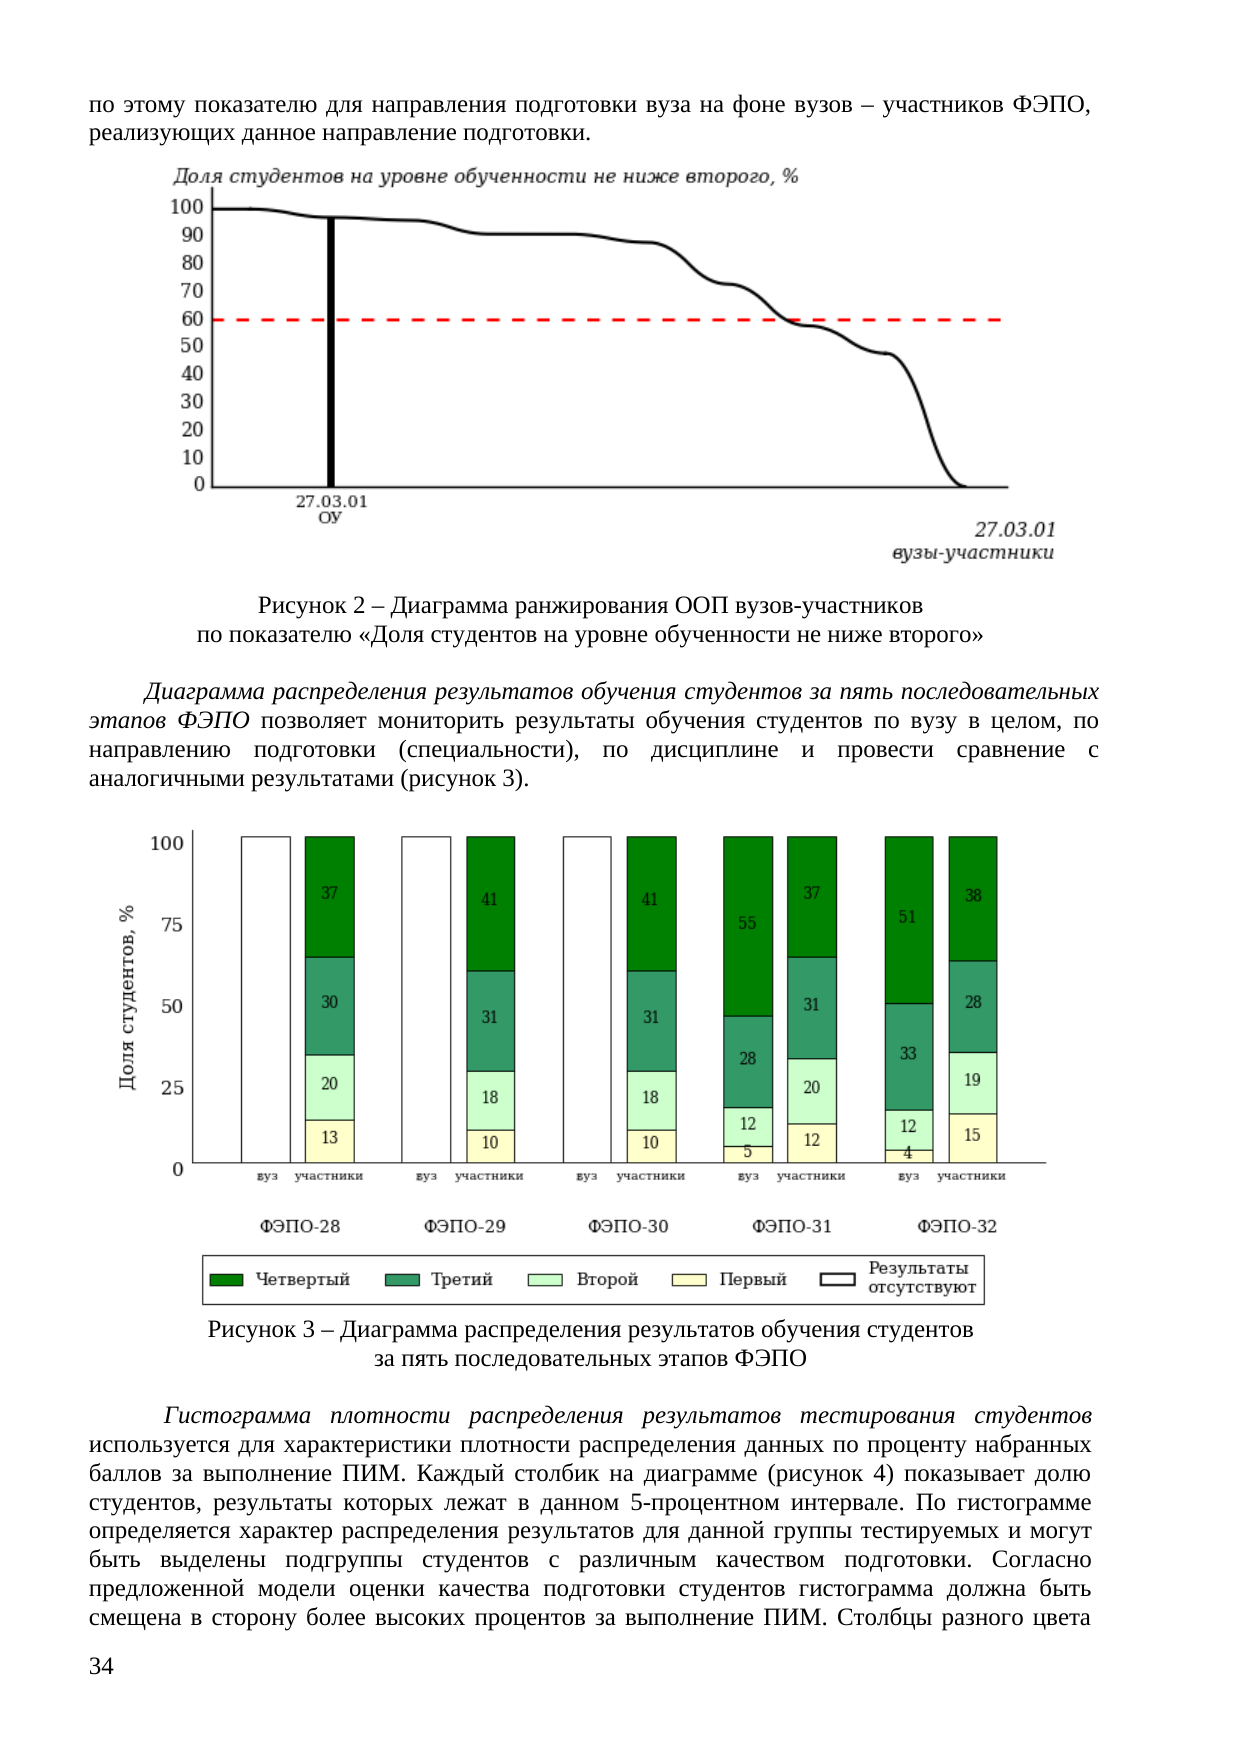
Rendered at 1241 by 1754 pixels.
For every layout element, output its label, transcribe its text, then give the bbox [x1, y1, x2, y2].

text Рисунок 3 – Диаграмма распределения результатов обучения студентов за пять последовательных этапов ФЭПО [89, 1314, 1092, 1372]
text Рисунок 2 – Диаграмма ранжирования ООП вузов-участников по показателю «Доля студентов на уровне обученности не ниже второго» [89, 590, 1092, 648]
text Диаграмма распределения результатов обучения студентов за пять последовательных этапов ФЭПО позволяет мониторить результаты обучения студентов по вузу в целом, по направлению подготовки (специальности), по дисциплине и провести сравнение с аналогичными результатами (рисунок 3). [89, 676, 1100, 791]
picture [117, 155, 1064, 590]
picture [117, 820, 1064, 1309]
